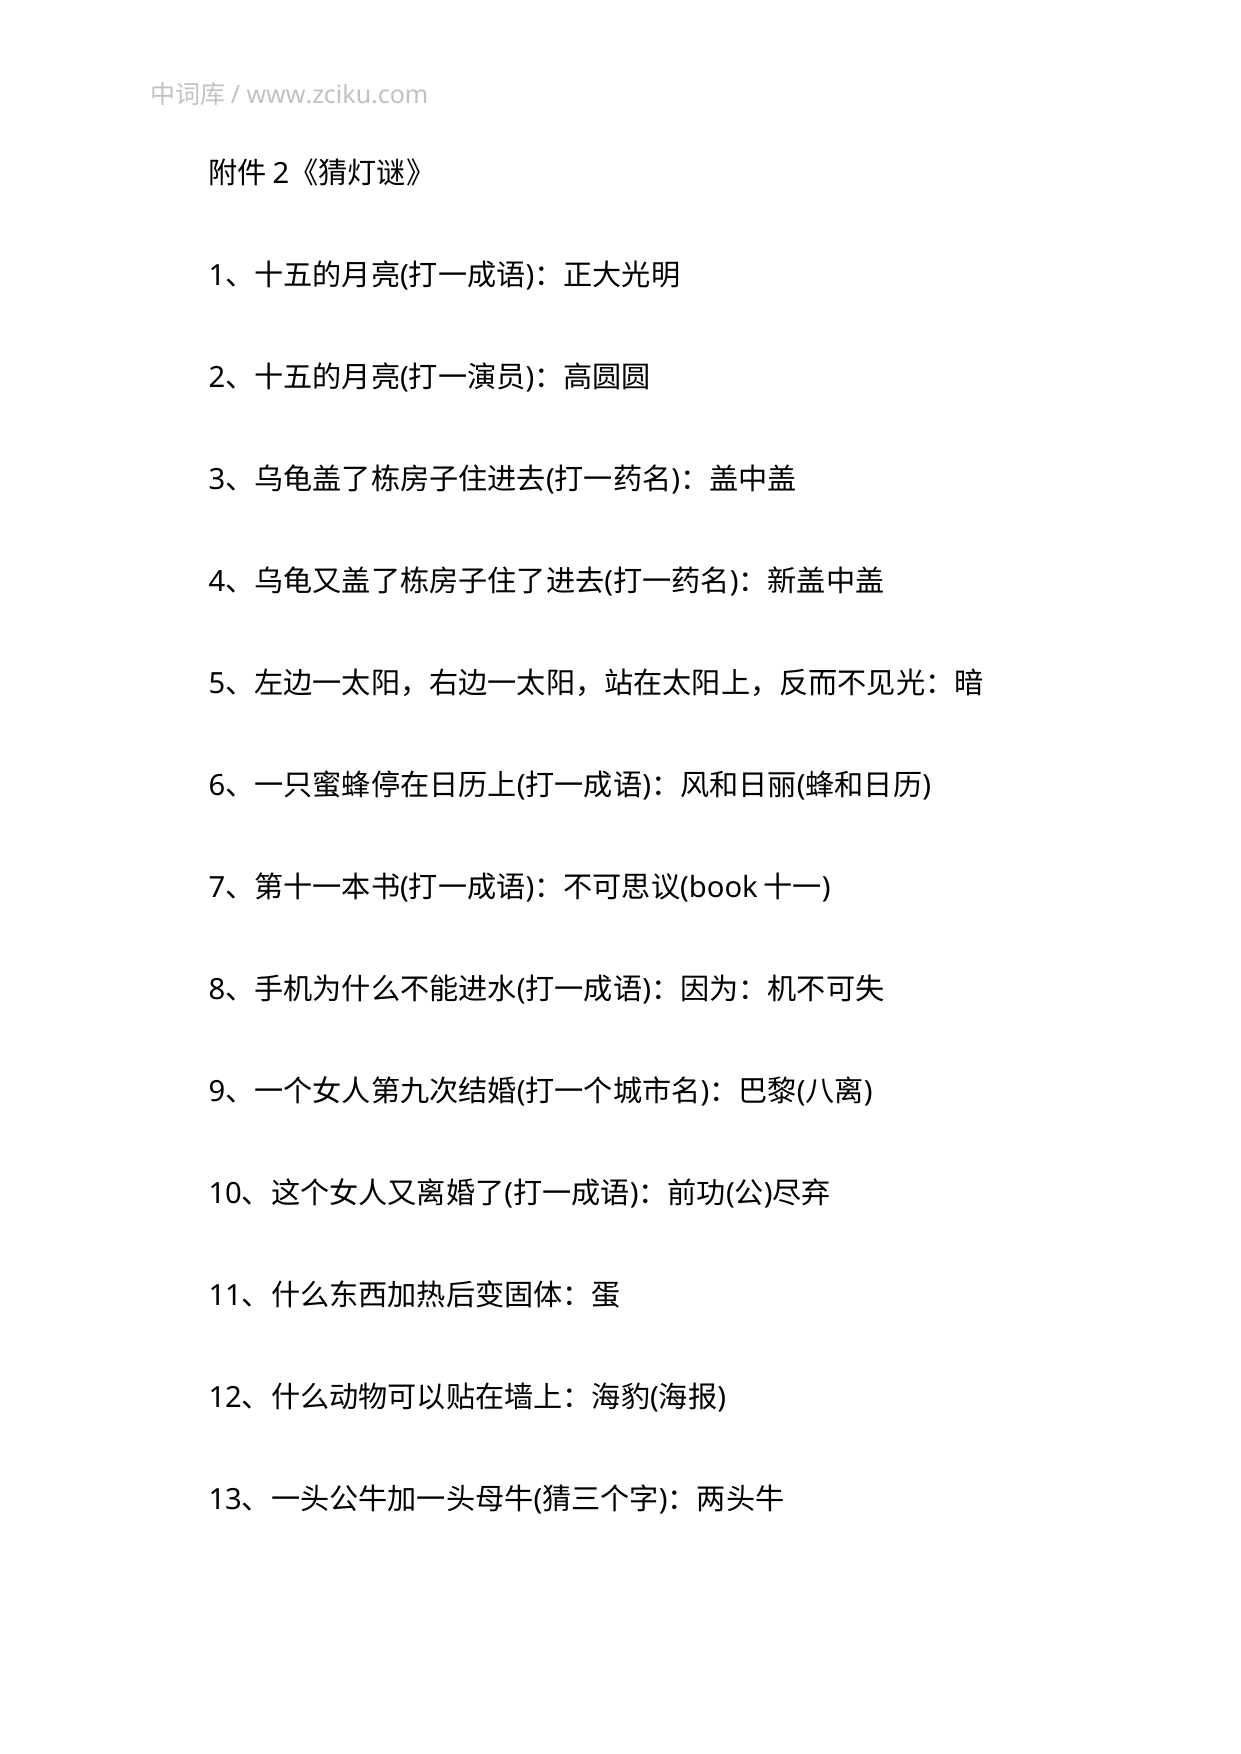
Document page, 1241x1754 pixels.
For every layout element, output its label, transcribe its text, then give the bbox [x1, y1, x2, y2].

text 13、一头公牛加一头母牛(猜三个字)：两头牛 [150, 1476, 1090, 1518]
text 附件2《猜灯谜》 [150, 150, 1090, 192]
text 10、这个女人又离婚了(打一成语)：前功(公)尽弃 [150, 1170, 1090, 1212]
text 11、什么东西加热后变固体：蛋 [150, 1272, 1090, 1314]
text 1、十五的月亮(打一成语)：正大光明 [150, 252, 1090, 294]
text 4、乌龟又盖了栋房子住了进去(打一药名)：新盖中盖 [150, 558, 1090, 600]
text 3、乌龟盖了栋房子住进去(打一药名)：盖中盖 [150, 456, 1090, 498]
text 6、一只蜜蜂停在日历上(打一成语)：风和日丽(蜂和日历) [150, 762, 1090, 804]
text 5、左边一太阳，右边一太阳，站在太阳上，反而不见光：暗 [150, 660, 1090, 702]
text 9、一个女人第九次结婚(打一个城市名)：巴黎(八离) [150, 1068, 1090, 1110]
text 7、第十一本书(打一成语)：不可思议(book十一) [150, 864, 1090, 906]
text 12、什么动物可以贴在墙上：海豹(海报) [150, 1374, 1090, 1416]
text 8、手机为什么不能进水(打一成语)：因为：机不可失 [150, 966, 1090, 1008]
text 2、十五的月亮(打一演员)：高圆圆 [150, 354, 1090, 396]
